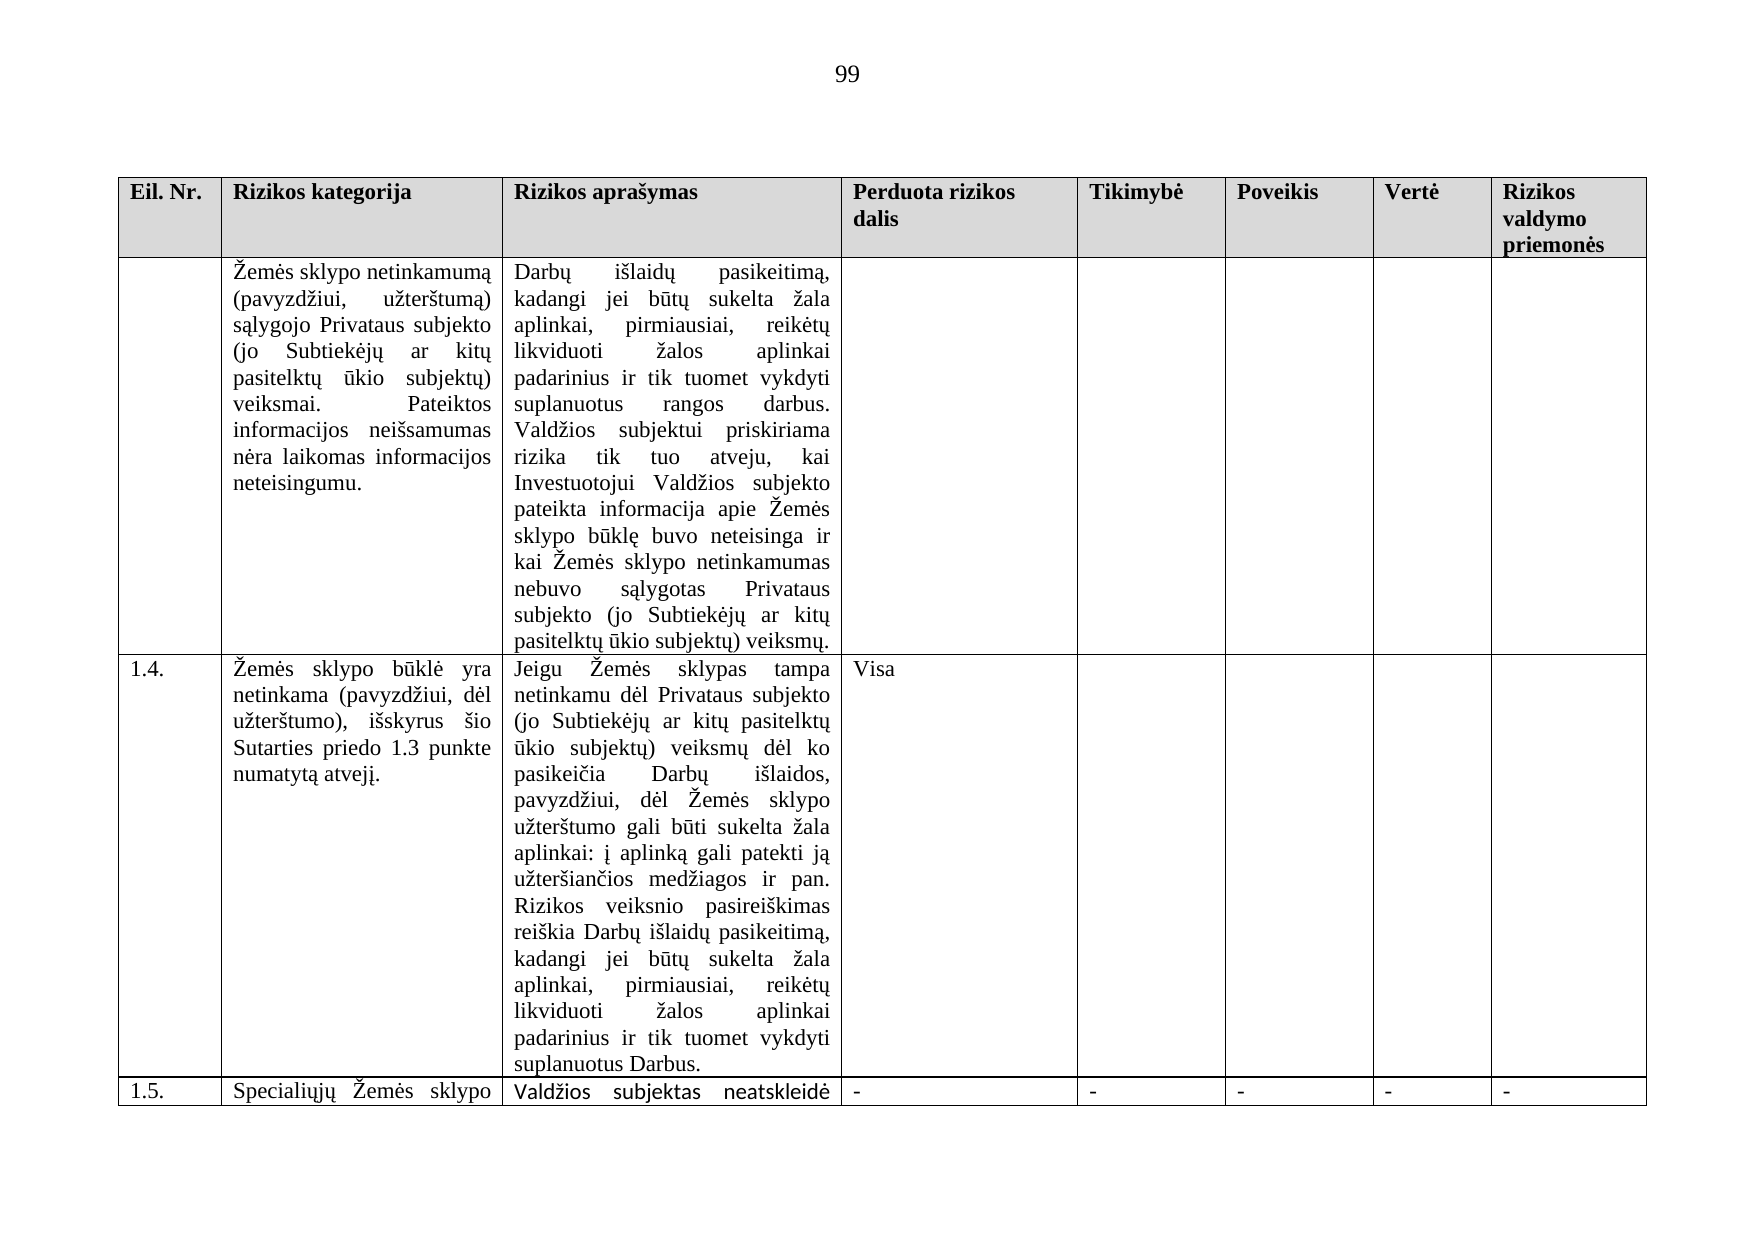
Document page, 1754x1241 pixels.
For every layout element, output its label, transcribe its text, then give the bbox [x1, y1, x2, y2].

table_cell - [1374, 258, 1491, 654]
table_cell - [1492, 1078, 1646, 1105]
table_cell Jeigu Žemės sklypas tampa netinkamu dėl Privataus subjekto (jo Subtiekėjų ar kitų pasitelktų ūkio subjektų) veiksmų dėl ko pasikeičia Darbų išlaidos, pavyzdžiui, dėl Žemės sklypo užterštumo gali būti sukelta žala aplinkai: į aplinką gali patekti ją užteršiančios medžiagos ir pan. Rizikos veiksnio pasireiškimas reiškia Darbų išlaidų pasikeitimą, kadangi jei būtų sukelta žala aplinkai, pirmiausiai, reikėtų likviduoti žalos aplinkai padarinius ir tik tuomet vykdyti suplanuotus Darbus. [503, 655, 841, 1076]
table_header Vertė [1374, 178, 1491, 257]
table_cell - [1492, 258, 1646, 654]
table_header Rizikos valdymo priemonės [1492, 178, 1646, 257]
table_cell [222, 1078, 502, 1105]
table_cell - [1374, 1078, 1491, 1105]
table_cell - [1078, 1078, 1225, 1105]
table_cell [1492, 655, 1646, 1076]
table_cell [1226, 655, 1373, 1076]
table_header Tikimybė [1078, 178, 1225, 257]
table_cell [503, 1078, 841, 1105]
table_header Perduota rizikos dalis [842, 178, 1077, 257]
table_cell - [1226, 1078, 1373, 1105]
table_cell - [1226, 258, 1373, 654]
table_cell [222, 258, 502, 654]
table_header Eil. Nr. [119, 178, 221, 257]
table_cell - [1078, 258, 1225, 654]
table_cell [119, 1078, 221, 1105]
table_cell Visa [842, 655, 1077, 1076]
table_cell [1078, 655, 1225, 1076]
table_header Poveikis [1226, 178, 1373, 257]
table_cell [119, 655, 221, 1076]
table_header Rizikos kategorija [222, 178, 502, 257]
table_cell [119, 258, 221, 654]
table_header Rizikos aprašymas [503, 178, 841, 257]
table_cell - [842, 258, 1077, 654]
table_cell [1374, 655, 1491, 1076]
table_cell - [842, 1078, 1077, 1105]
table_cell Žemės sklypo būklė yra netinkama (pavyzdžiui, dėl užterštumo), išskyrus šio Sutarties priedo 1.3 punkte numatytą atvejį. [222, 655, 502, 1076]
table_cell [503, 258, 841, 654]
